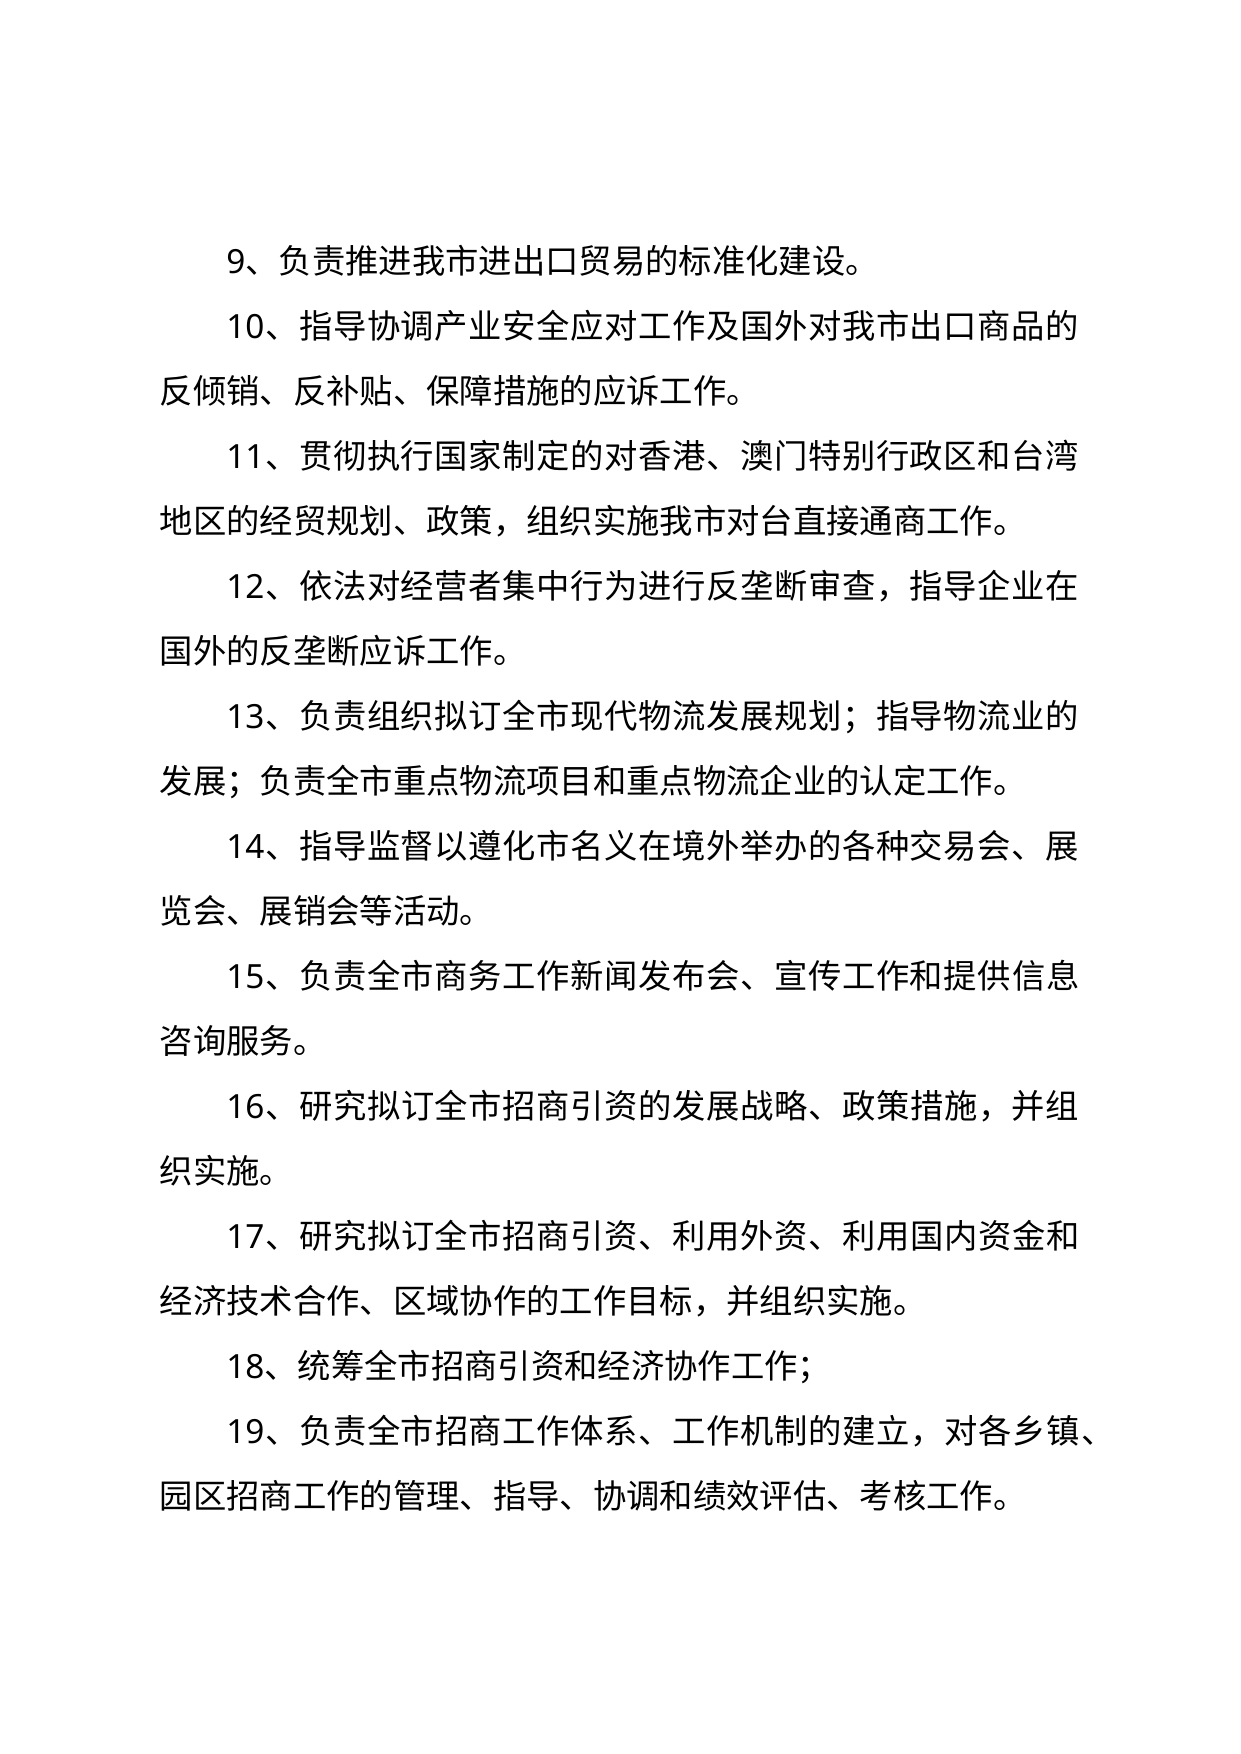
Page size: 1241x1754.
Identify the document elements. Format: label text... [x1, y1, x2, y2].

text 10、指导协调产业安全应对工作及国外对我市出口商品的反倾销、反补贴、保障措施的应诉工作。 [159, 292, 1081, 422]
text 19、负责全市招商工作体系、工作机制的建立，对各乡镇、园区招商工作的管理、指导、协调和绩效评估、考核工作。 [159, 1397, 1081, 1527]
text 16、研究拟订全市招商引资的发展战略、政策措施，并组织实施。 [159, 1072, 1081, 1202]
text 13、负责组织拟订全市现代物流发展规划；指导物流业的发展；负责全市重点物流项目和重点物流企业的认定工作。 [159, 682, 1081, 812]
text 18、统筹全市招商引资和经济协作工作； [159, 1332, 1081, 1397]
text 14、指导监督以遵化市名义在境外举办的各种交易会、展览会、展销会等活动。 [159, 812, 1081, 942]
text 11、贯彻执行国家制定的对香港、澳门特别行政区和台湾地区的经贸规划、政策，组织实施我市对台直接通商工作。 [159, 422, 1081, 552]
text 9、负责推进我市进出口贸易的标准化建设。 [159, 227, 1081, 292]
text 12、依法对经营者集中行为进行反垄断审查，指导企业在国外的反垄断应诉工作。 [159, 552, 1081, 682]
text 17、研究拟订全市招商引资、利用外资、利用国内资金和经济技术合作、区域协作的工作目标，并组织实施。 [159, 1202, 1081, 1332]
text 15、负责全市商务工作新闻发布会、宣传工作和提供信息咨询服务。 [159, 942, 1081, 1072]
